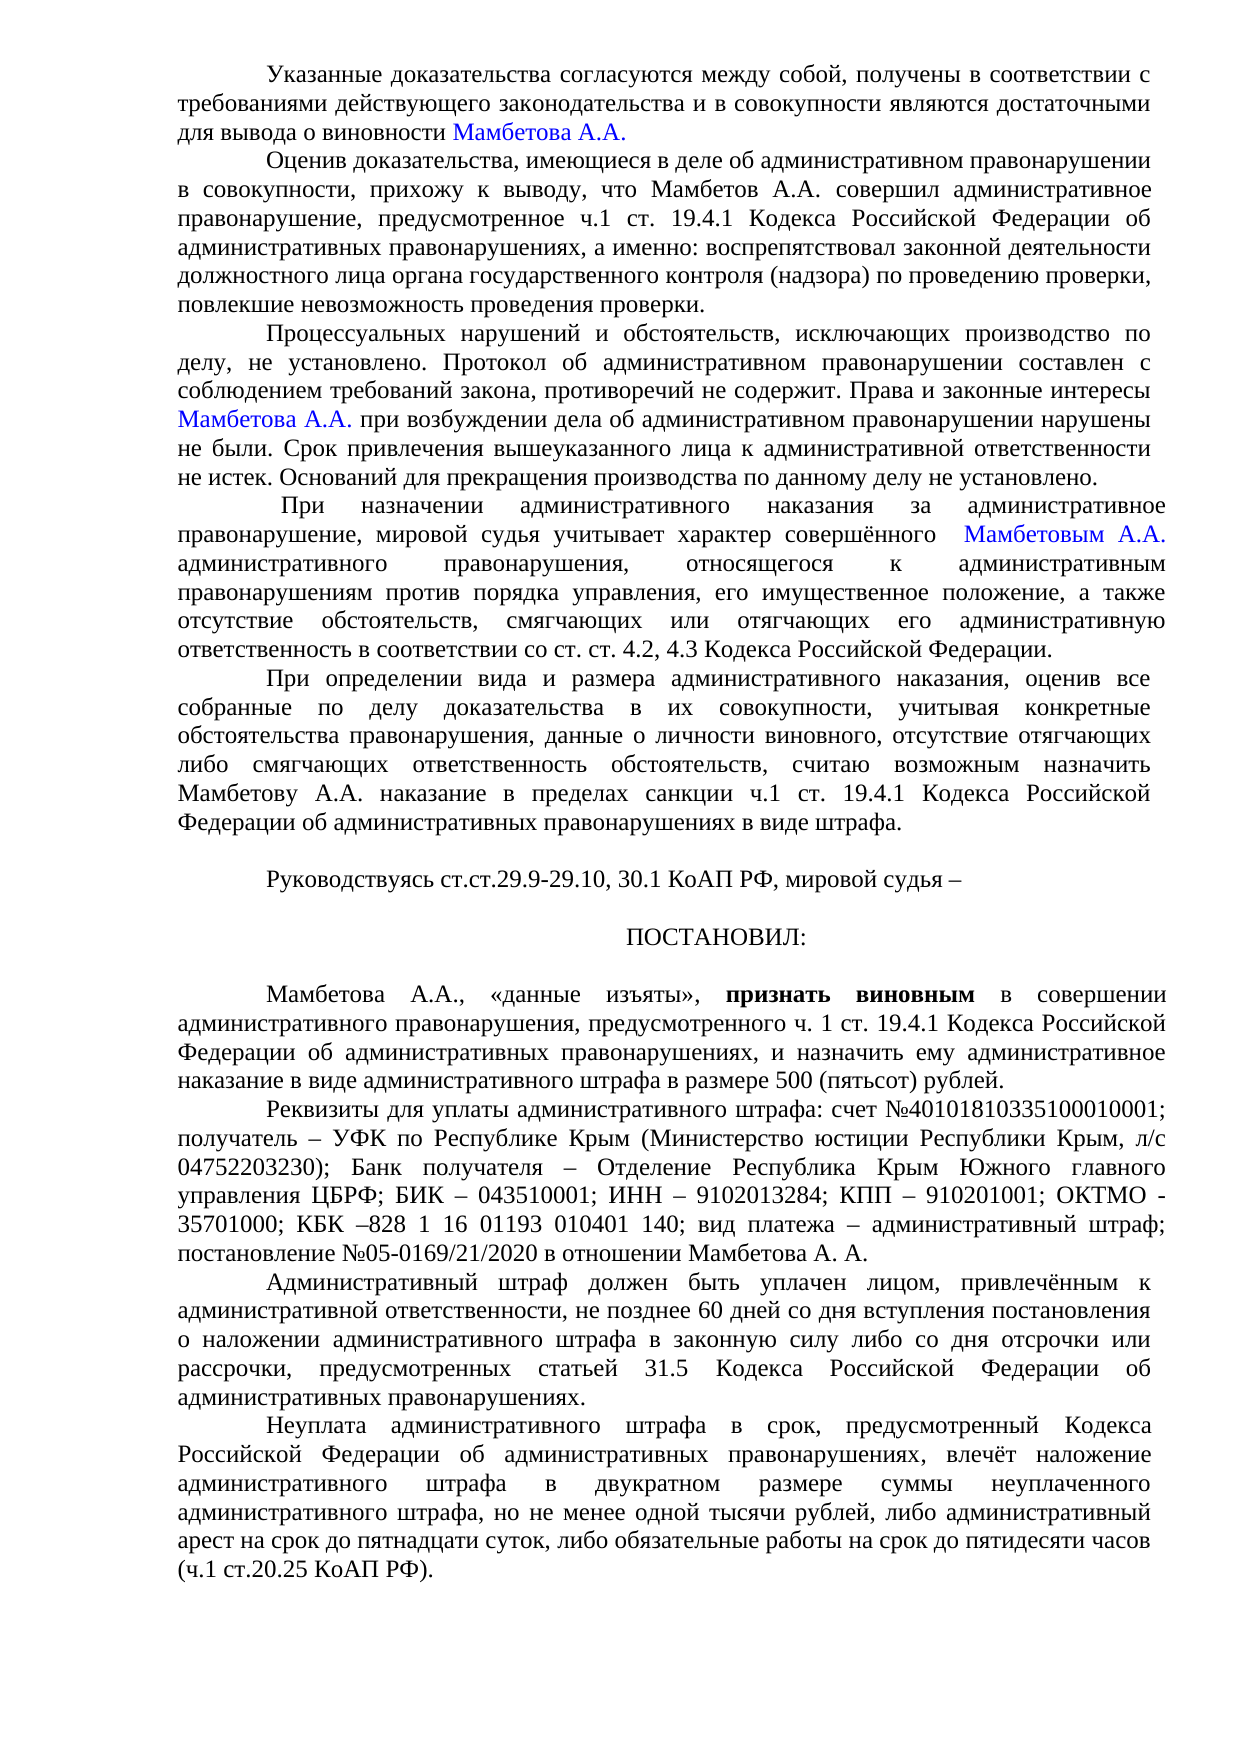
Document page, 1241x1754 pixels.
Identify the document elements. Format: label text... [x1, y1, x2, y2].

text Оценив доказательства, имеющиеся в деле об административном правонарушении в совокупности, прихожу к выводу, что Мамбетов А.А. совершил административное правонарушение, предусмотренное ч.1 ст. 19.4.1 Кодекса Российской Федерации об административных правонарушениях, а именно: воспрепятствовал законной деятельности должностного лица органа государственного контроля (надзора) по проведению проверки, повлекшие невозможность проведения проверки. [177, 145, 1152, 318]
text Мамбетова А.А., «данные изъяты», признать виновным в совершении административного правонарушения, предусмотренного ч. 1 ст. 19.4.1 Кодекса Российской Федерации об административных правонарушениях, и назначить ему административное наказание в виде административного штрафа в размере 500 (пятьсот) рублей. [177, 979, 1167, 1094]
text Реквизиты для уплаты административного штрафа: счет №40101810335100010001; получатель – УФК по Республике Крым (Министерство юстиции Республики Крым, л/с 04752203230); Банк получателя – Отделение Республика Крым Южного главного управления ЦБРФ; БИК – 043510001; ИНН – 9102013284; КПП – 910201001; ОКТМО - 35701000; КБК –828 1 16 01193 010401 140; вид платежа – административный штраф; постановление №05-0169/21/2020 в отношении Мамбетова А. А. [177, 1094, 1167, 1267]
text Административный штраф должен быть уплачен лицом, привлечённым к административной ответственности, не позднее 60 дней со дня вступления постановления о наложении административного штрафа в законную силу либо со дня отсрочки или рассрочки, предусмотренных статьей 31.5 Кодекса Российской Федерации об административных правонарушениях. [177, 1267, 1152, 1410]
text Указанные доказательства согласуются между собой, получены в соответствии с требованиями действующего законодательства и в совокупности являются достаточными для вывода о виновности Мамбетова А.А. [177, 59, 1152, 145]
text При определении вида и размера административного наказания, оценив все собранные по делу доказательства в их совокупности, учитывая конкретные обстоятельства правонарушения, данные о личности виновного, отсутствие отягчающих либо смягчающих ответственность обстоятельств, считаю возможным назначить Мамбетову А.А. наказание в пределах санкции ч.1 ст. 19.4.1 Кодекса Российской Федерации об административных правонарушениях в виде штрафа. [177, 663, 1152, 835]
text ПОСТАНОВИЛ: [177, 922, 1167, 950]
text Руководствуясь ст.ст.29.9-29.10, 30.1 КоАП РФ, мировой судья – [177, 864, 1152, 893]
text При назначении административного наказания за административное правонарушение, мировой судья учитывает характер совершённого Мамбетовым А.А. административного правонарушения, относящегося к административным правонарушениям против порядка управления, его имущественное положение, а также отсутствие обстоятельств, смягчающих или отягчающих его административную ответственность в соответствии со ст. ст. 4.2, 4.3 Кодекса Российской Федерации. [177, 490, 1166, 663]
text Неуплата административного штрафа в срок, предусмотренный Кодекса Российской Федерации об административных правонарушениях, влечёт наложение административного штрафа в двукратном размере суммы неуплаченного административного штрафа, но не менее одной тысячи рублей, либо административный арест на срок до пятнадцати суток, либо обязательные работы на срок до пятидесяти часов (ч.1 ст.20.25 КоАП РФ). [177, 1410, 1152, 1583]
text Процессуальных нарушений и обстоятельств, исключающих производство по делу, не установлено. Протокол об административном правонарушении составлен с соблюдением требований закона, противоречий не содержит. Права и законные интересы Мамбетова А.А. при возбуждении дела об административном правонарушении нарушены не были. Срок привлечения вышеуказанного лица к административной ответственности не истек. Оснований для прекращения производства по данному делу не установлено. [177, 318, 1152, 490]
